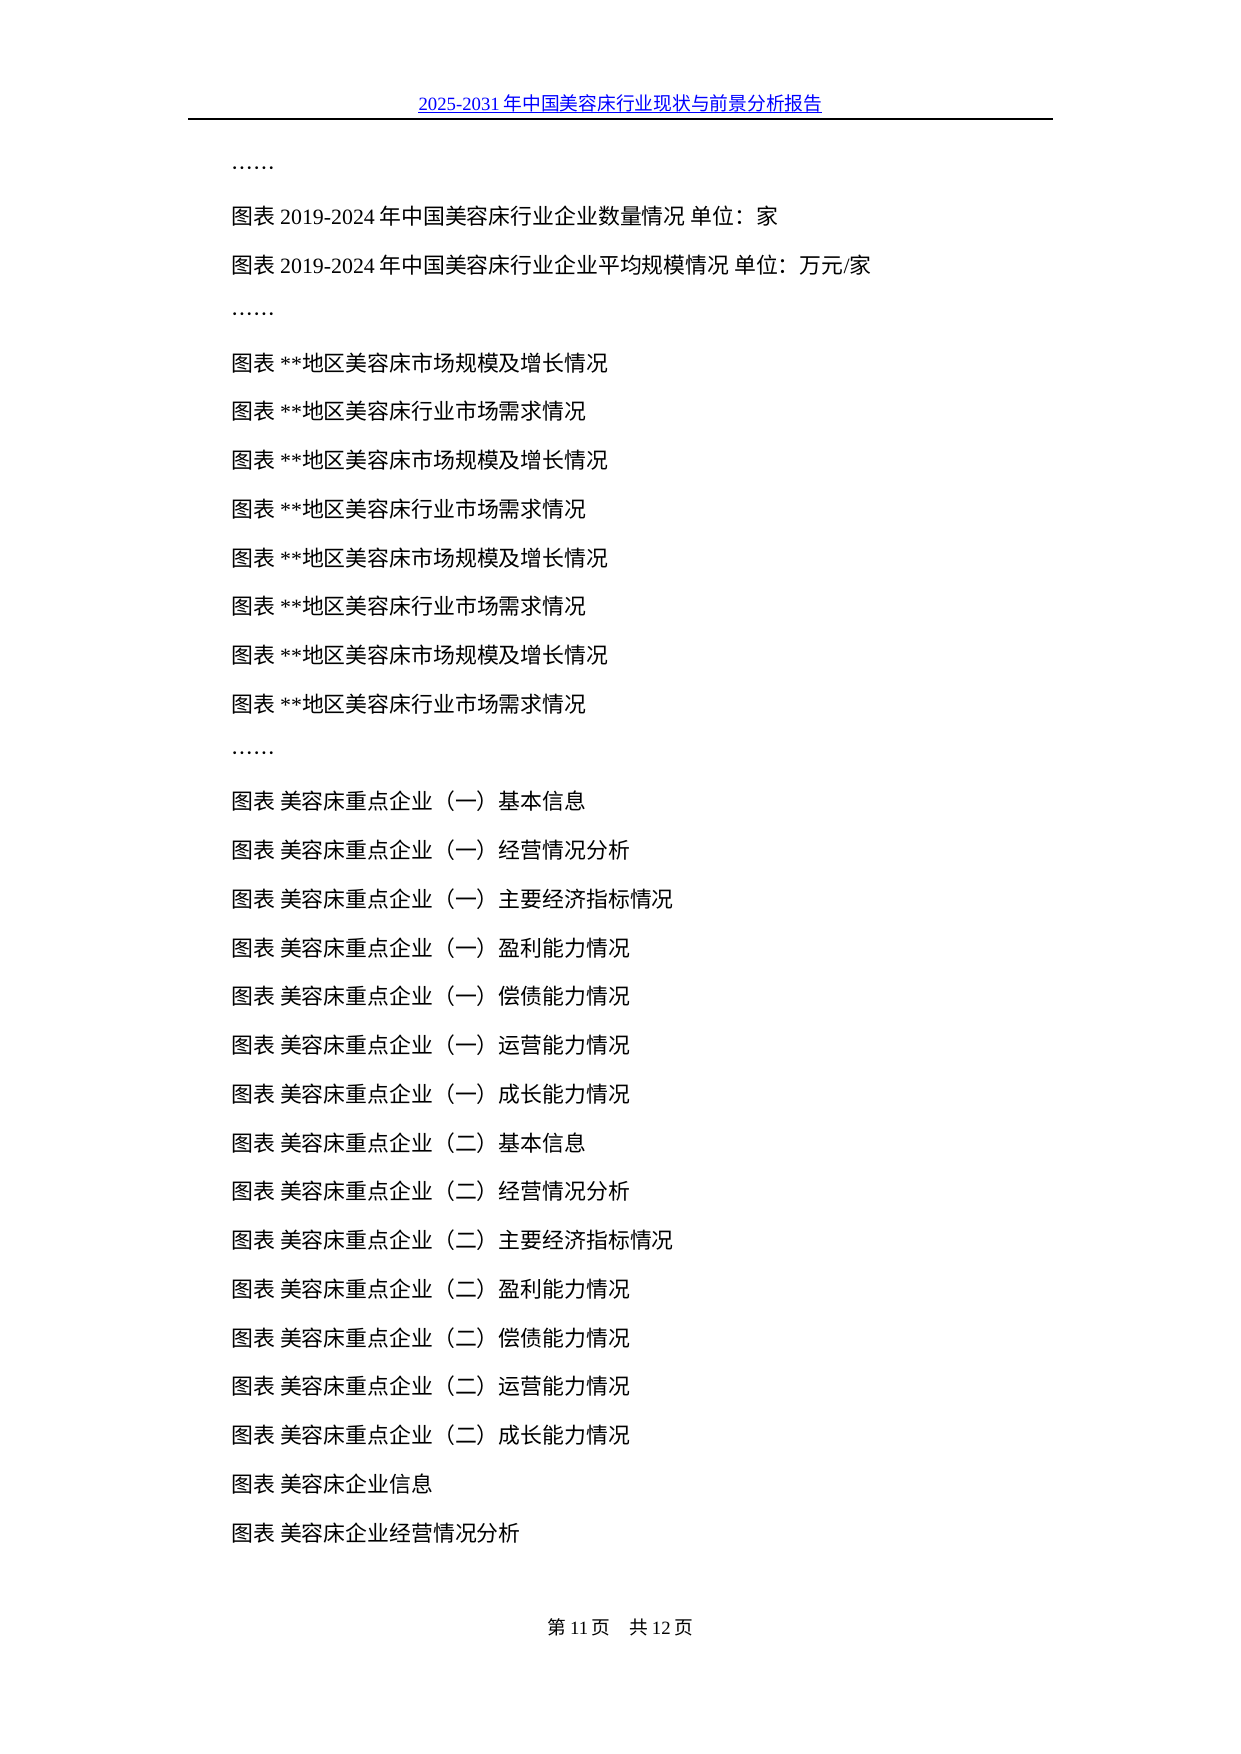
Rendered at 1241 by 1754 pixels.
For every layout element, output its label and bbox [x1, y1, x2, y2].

text [187, 150, 1053, 1548]
